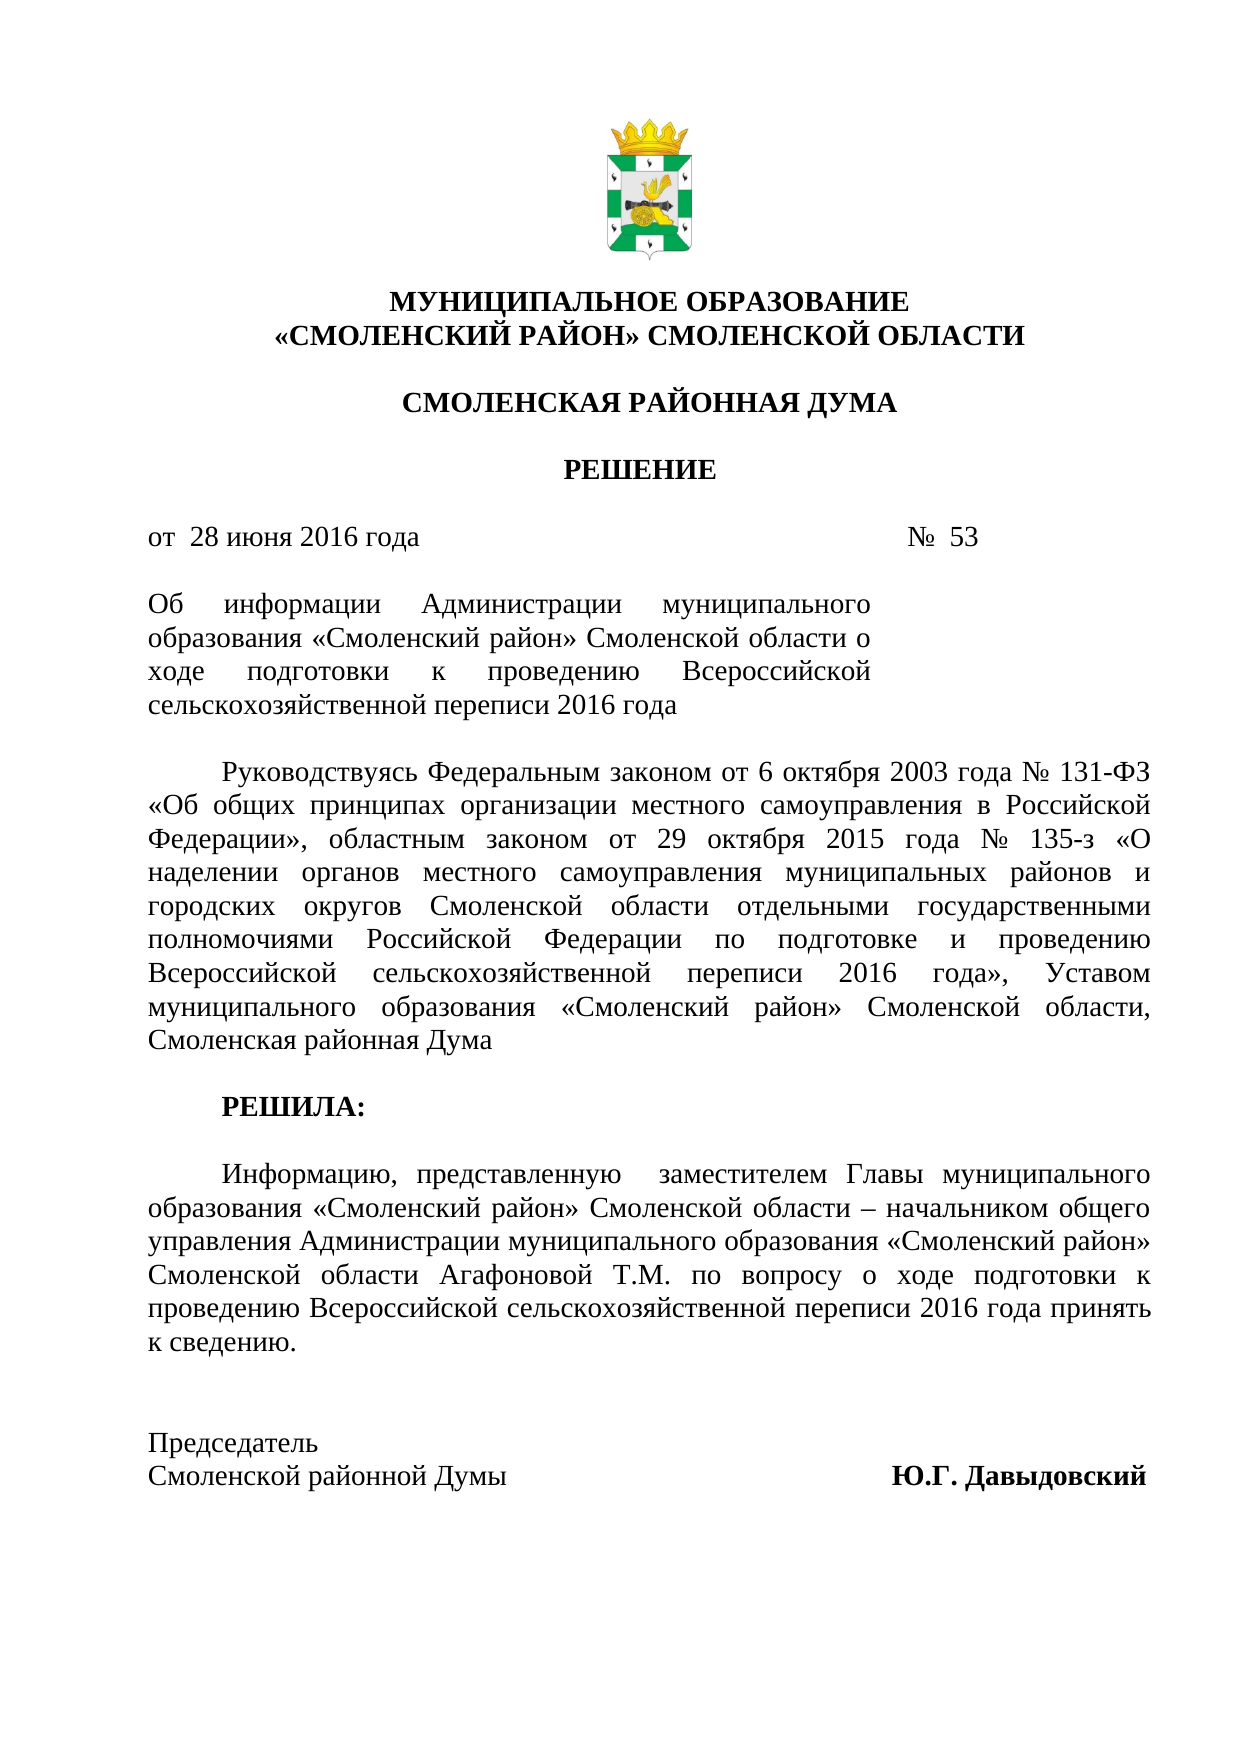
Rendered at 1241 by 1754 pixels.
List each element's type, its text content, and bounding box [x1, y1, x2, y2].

text Смоленской районной Думы Ю.Г. Давыдовский [148, 1458, 1152, 1492]
text РЕШЕНИЕ [148, 452, 1152, 486]
text Руководствуясь Федеральным законом от 6 октября 2003 года № 131-ФЗ «Об общих принципах организации местного самоуправления в Российской Федерации», областным законом от 29 октября 2015 года № 135-з «О наделении органов местного самоуправления муниципальных районов и городских округов Смоленской области отдельными государственными полномочиями Российской Федерации по подготовке и проведению Всероссийской сельскохозяйственной переписи 2016 года», Уставом муниципального образования «Смоленский район» Смоленской области, Смоленская районная Дума [148, 821, 1152, 1056]
title от 28 июня 2016 года № 53 [148, 519, 1152, 553]
text МУНИЦИПАЛЬНОЕ ОБРАЗОВАНИЕ [148, 260, 1152, 318]
text РЕШИЛА: [148, 1089, 1152, 1123]
text Об информации Администрации муниципального образования «Смоленский район» Смоленской области о ходе подготовки к проведению Всероссийской сельскохозяйственной переписи 2016 года [148, 586, 871, 720]
text Информацию, представленную заместителем Главы муниципального образования «Смоленский район» Смоленской области – начальником общего управления Администрации муниципального образования «Смоленский район» Смоленской области Агафоновой Т.М. по вопросу о ходе подготовки к проведению Всероссийской сельскохозяйственной переписи 2016 года принять к сведению. [148, 1156, 1152, 1358]
text «СМОЛЕНСКИЙ РАЙОН» СМОЛЕНСКОЙ ОБЛАСТИ [148, 318, 1152, 351]
text Председатель [148, 1425, 1152, 1458]
picture [606, 118, 694, 261]
text СМОЛЕНСКАЯ РАЙОННАЯ ДУМА [148, 385, 1152, 418]
text Руководствуясь Федеральным законом от 6 октября 2003 года № 131-ФЗ «Об общих принципах организации местного самоуправления в Российской Федерации», областным законом от 29 октября 2015 года № 135-з «О наделении органов местного самоуправления муниципальных районов и городских округов Смоленской области отдельными государственными полномочиями Российской Федерации по подготовке и проведению Всероссийской сельскохозяйственной переписи 2016 года», Уставом муниципального образования «Смоленский район» Смоленской области, Смоленская районная Дума [148, 754, 1152, 788]
